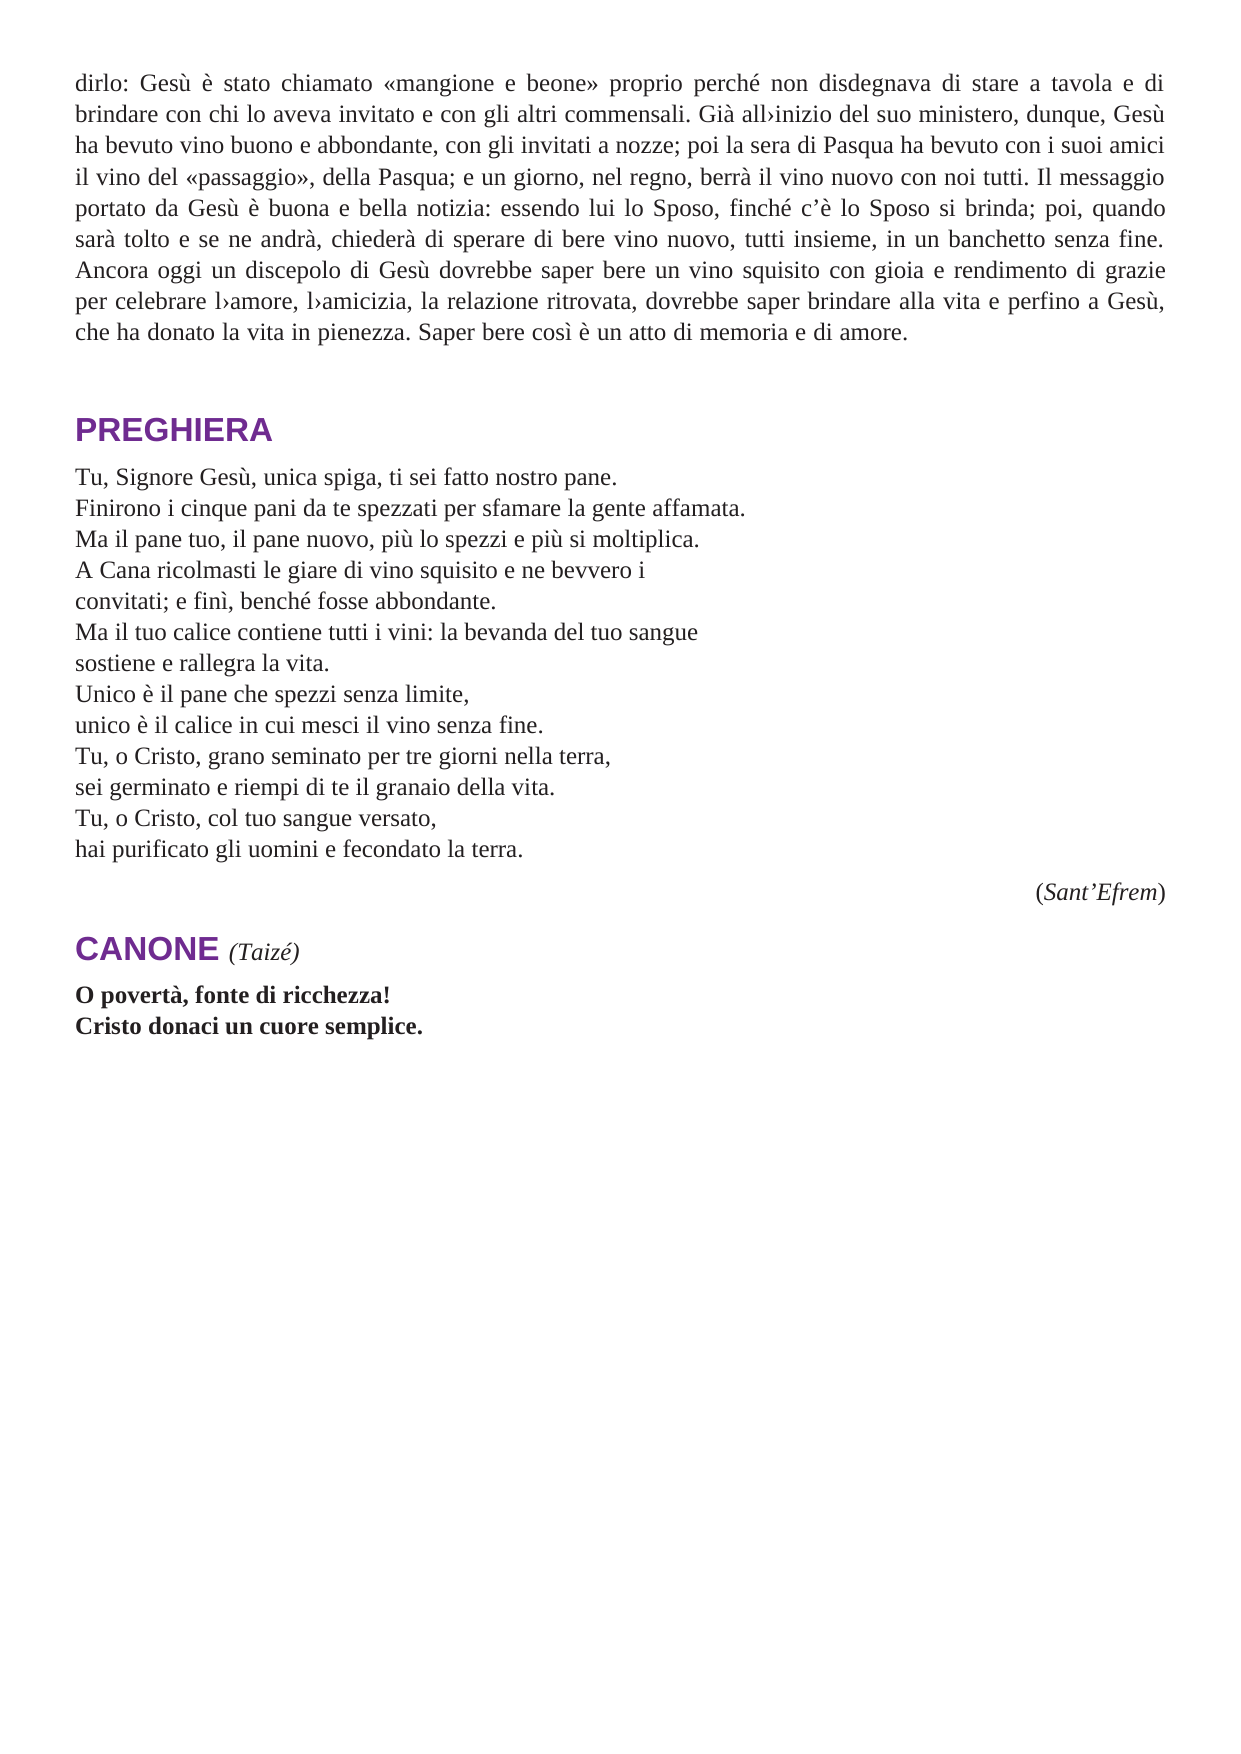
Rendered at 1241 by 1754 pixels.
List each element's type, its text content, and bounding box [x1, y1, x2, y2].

text A Cana ricolmasti le giare di vino squisito e ne bevvero i convitati; e finì, benché fosse abbondante. [75, 555, 745, 615]
subtitle PREGHIERA [75, 411, 749, 449]
text dirlo: Gesù è stato chiamato «mangione e beone» proprio perché non disdegnava di stare a tavola e di brindare con chi lo aveva invitato e con gli altri commensali. Già all›inizio del suo ministero, dunque, Gesù ha bevuto vino buono e abbondante, con gli invitati a nozze; poi la sera di Pasqua ha bevuto con i suoi amici il vino del «passaggio», della Pasqua; e un giorno, nel regno, berrà il vino nuovo con noi tutti. Il messaggio portato da Gesù è buona e bella notizia: essendo lui lo Sposo, finché c’è lo Sposo si brinda; poi, quando sarà tolto e se ne andrà, chiederà di sperare di bere vino nuovo, tutti insieme, in un banchetto senza fine. Ancora oggi un discepolo di Gesù dovrebbe saper bere un vino squisito con gioia e rendimento di grazie per celebrare l›amore, l›amicizia, la relazione ritrovata, dovrebbe saper brindare alla vita e perfino a Gesù, che ha donato la vita in pienezza. Saper bere così è un atto di memoria e di amore. [75, 68, 1166, 346]
text Unico è il pane che spezzi senza limite, [75, 679, 749, 708]
text O povertà, fonte di ricchezza! Cristo donaci un cuore semplice. [75, 980, 455, 1040]
text Tu, Signore Gesù, unica spiga, ti sei fatto nostro pane. [75, 462, 749, 490]
text Ma il tuo calice contiene tutti i vini: la bevanda del tuo sangue sostiene e rallegra la vita. [75, 617, 700, 677]
text unico è il calice in cui mesci il vino senza fine. [75, 710, 749, 739]
text Finirono i cinque pani da te spezzati per sfamare la gente affamata. Ma il pane tuo, il pane nuovo, più lo spezzi e più si moltiplica. [75, 493, 749, 553]
text CANONE (Taizé) [75, 929, 749, 967]
text hai purificato gli uomini e fecondato la terra. [75, 834, 749, 863]
text Tu, o Cristo, col tuo sangue versato, [75, 803, 749, 832]
text Tu, o Cristo, grano seminato per tre giorni nella terra, sei germinato e riempi di te il granaio della vita. [75, 741, 611, 801]
text (Sant’Efrem) [1035, 877, 1178, 906]
